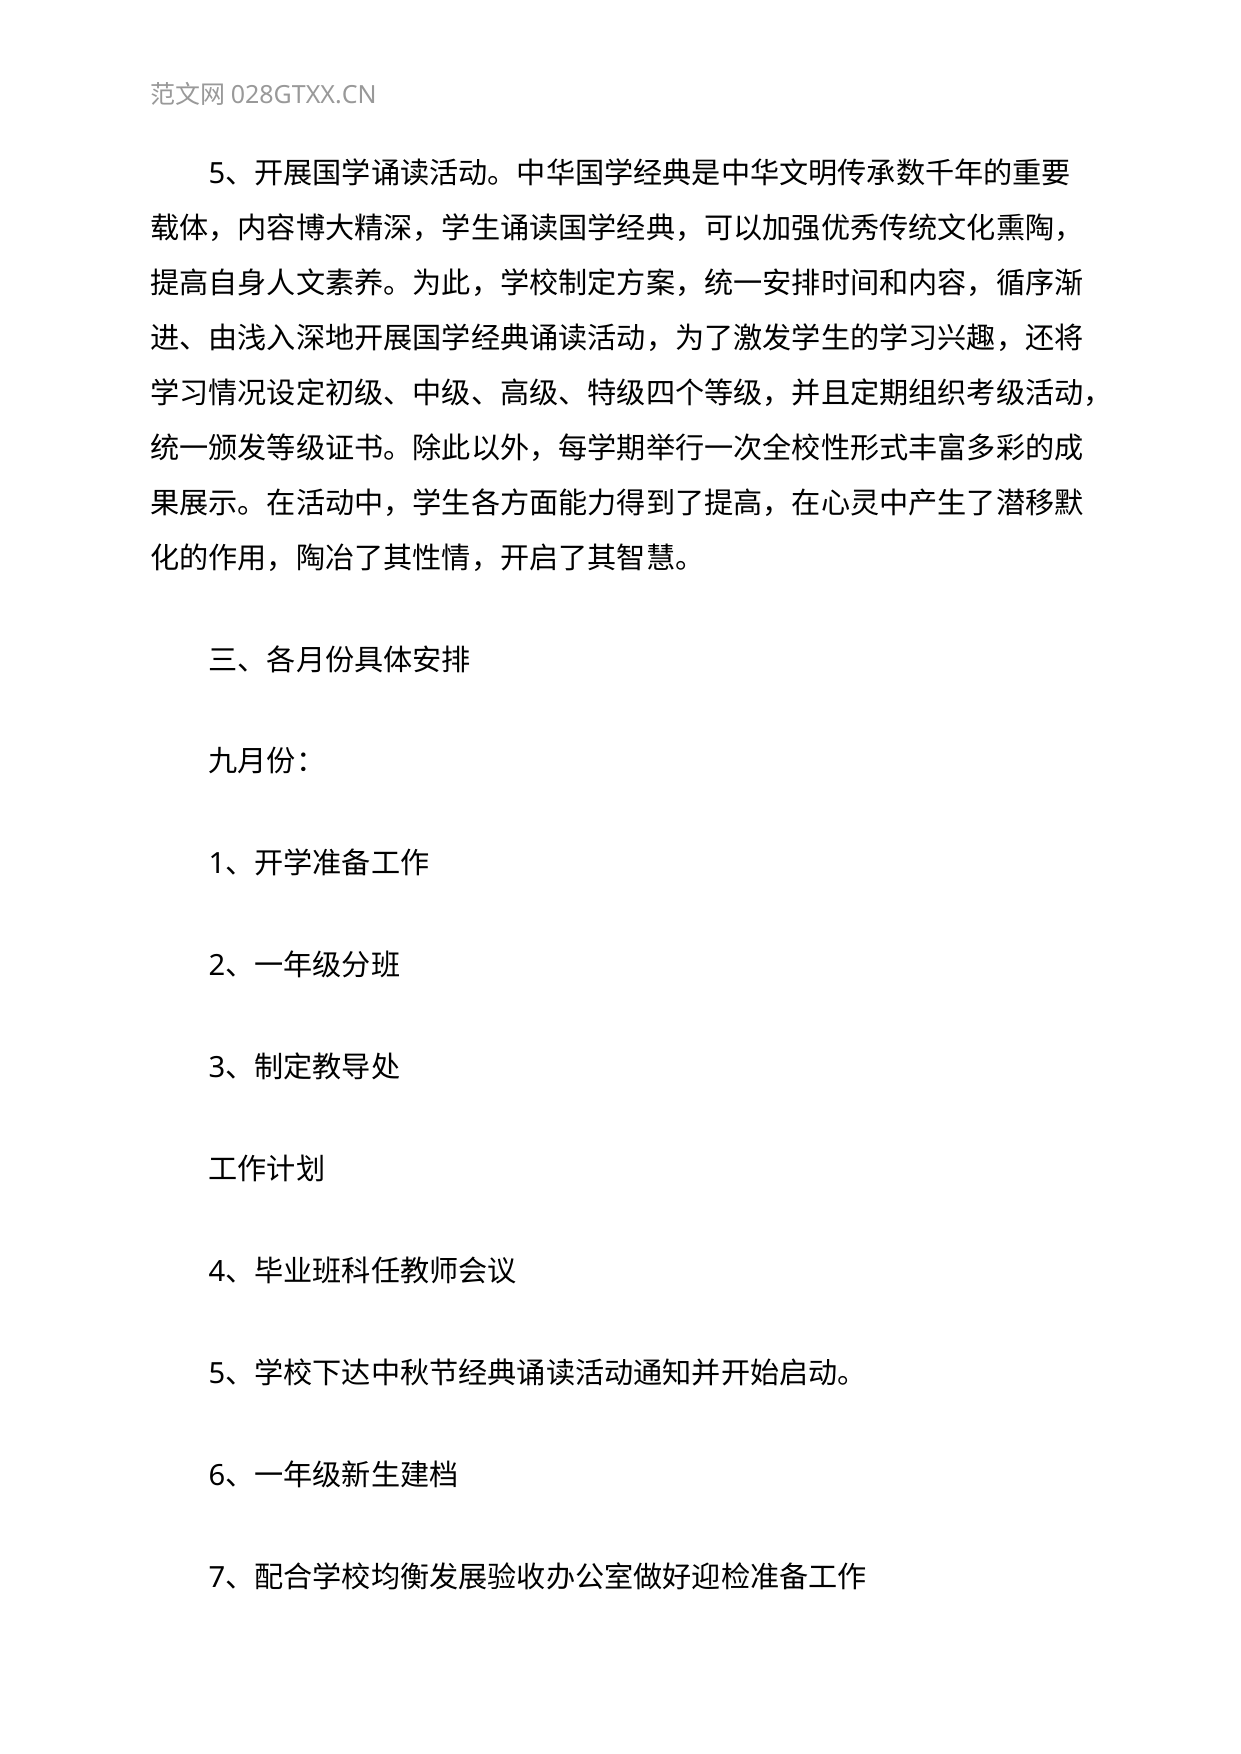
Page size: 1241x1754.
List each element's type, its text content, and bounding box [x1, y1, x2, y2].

text 7、配合学校均衡发展验收办公室做好迎检准备工作 [150, 1553, 1090, 1596]
text 4、毕业班科任教师会议 [150, 1247, 1090, 1290]
text 1、开学准备工作 [150, 840, 1090, 882]
text 3、制定教导处 [150, 1044, 1090, 1086]
text 三、各月份具体安排 [150, 636, 1090, 678]
text 九月份： [150, 738, 1090, 780]
text 5、开展国学诵读活动。中华国学经典是中华文明传承数千年的重要载体，内容博大精深，学生诵读国学经典，可以加强优秀传统文化熏陶，提高自身人文素养。为此，学校制定方案，统一安排时间和内容，循序渐进、由浅入深地开展国学经典诵读活动，为了激发学生的学习兴趣，还将学习情况设定初级、中级、高级、特级四个等级，并且定期组织考级活动，统一颁发等级证书。除此以外，每学期举行一次全校性形式丰富多彩的成果展示。在活动中，学生各方面能力得到了提高，在心灵中产生了潜移默化的作用，陶冶了其性情，开启了其智慧。 [150, 150, 1090, 577]
text 5、学校下达中秋节经典诵读活动通知并开始启动。 [150, 1349, 1090, 1392]
text 2、一年级分班 [150, 942, 1090, 984]
text 6、一年级新生建档 [150, 1451, 1090, 1494]
text 工作计划 [150, 1146, 1090, 1188]
